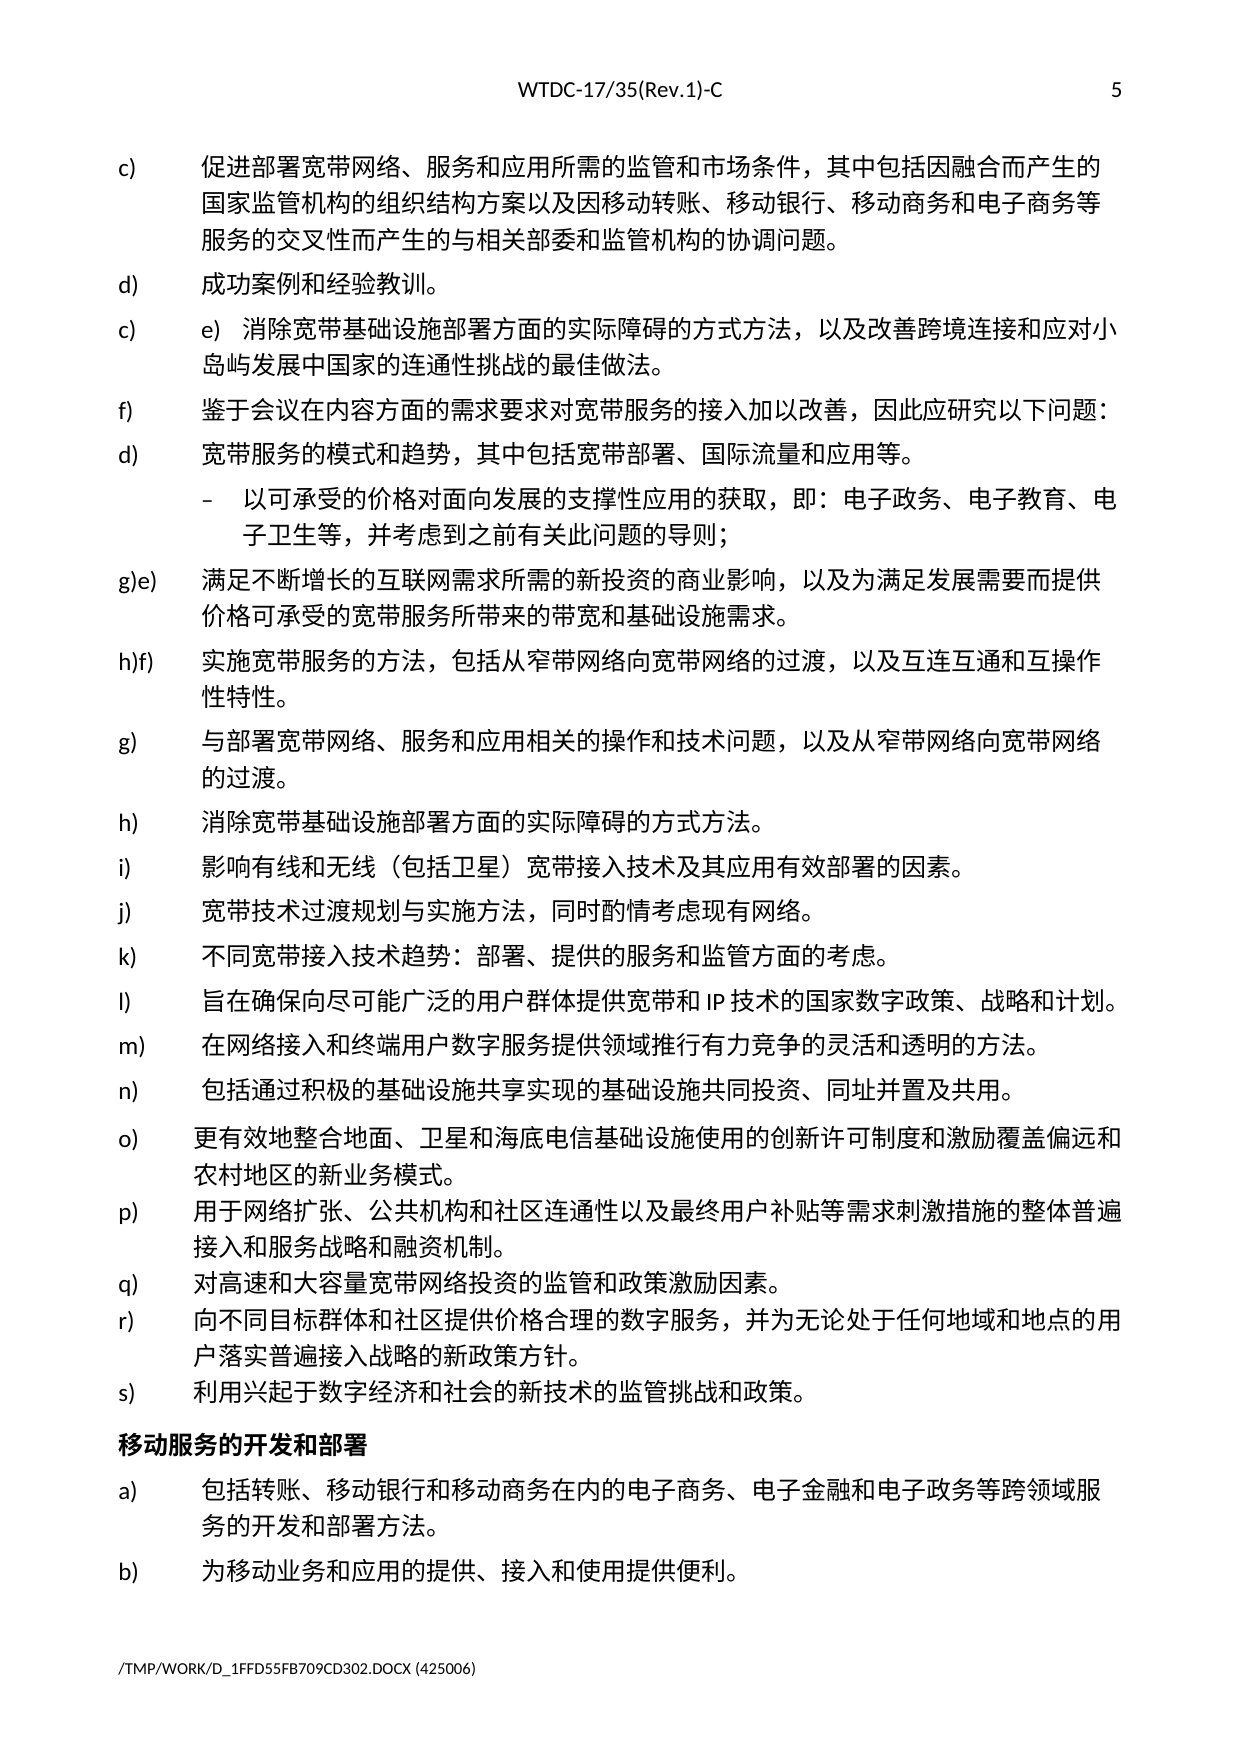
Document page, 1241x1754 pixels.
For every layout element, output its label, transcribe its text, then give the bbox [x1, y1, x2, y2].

text 消除宽带基础设施部署方面的实际障碍的方式方法，以及改善跨境连接和应对小岛屿发展中国家的连通性挑战的最佳做法。 [118, 309, 1122, 382]
text 满足不断增长的互联网需求所需的新投资的商业影响，以及为满足发展需要而提供价格可承受的宽带服务所带来的带宽和基础设施需求。 [118, 560, 1122, 633]
text 宽带服务的模式和趋势，其中包括宽带部署、国际流量和应用等。 [118, 435, 1122, 471]
